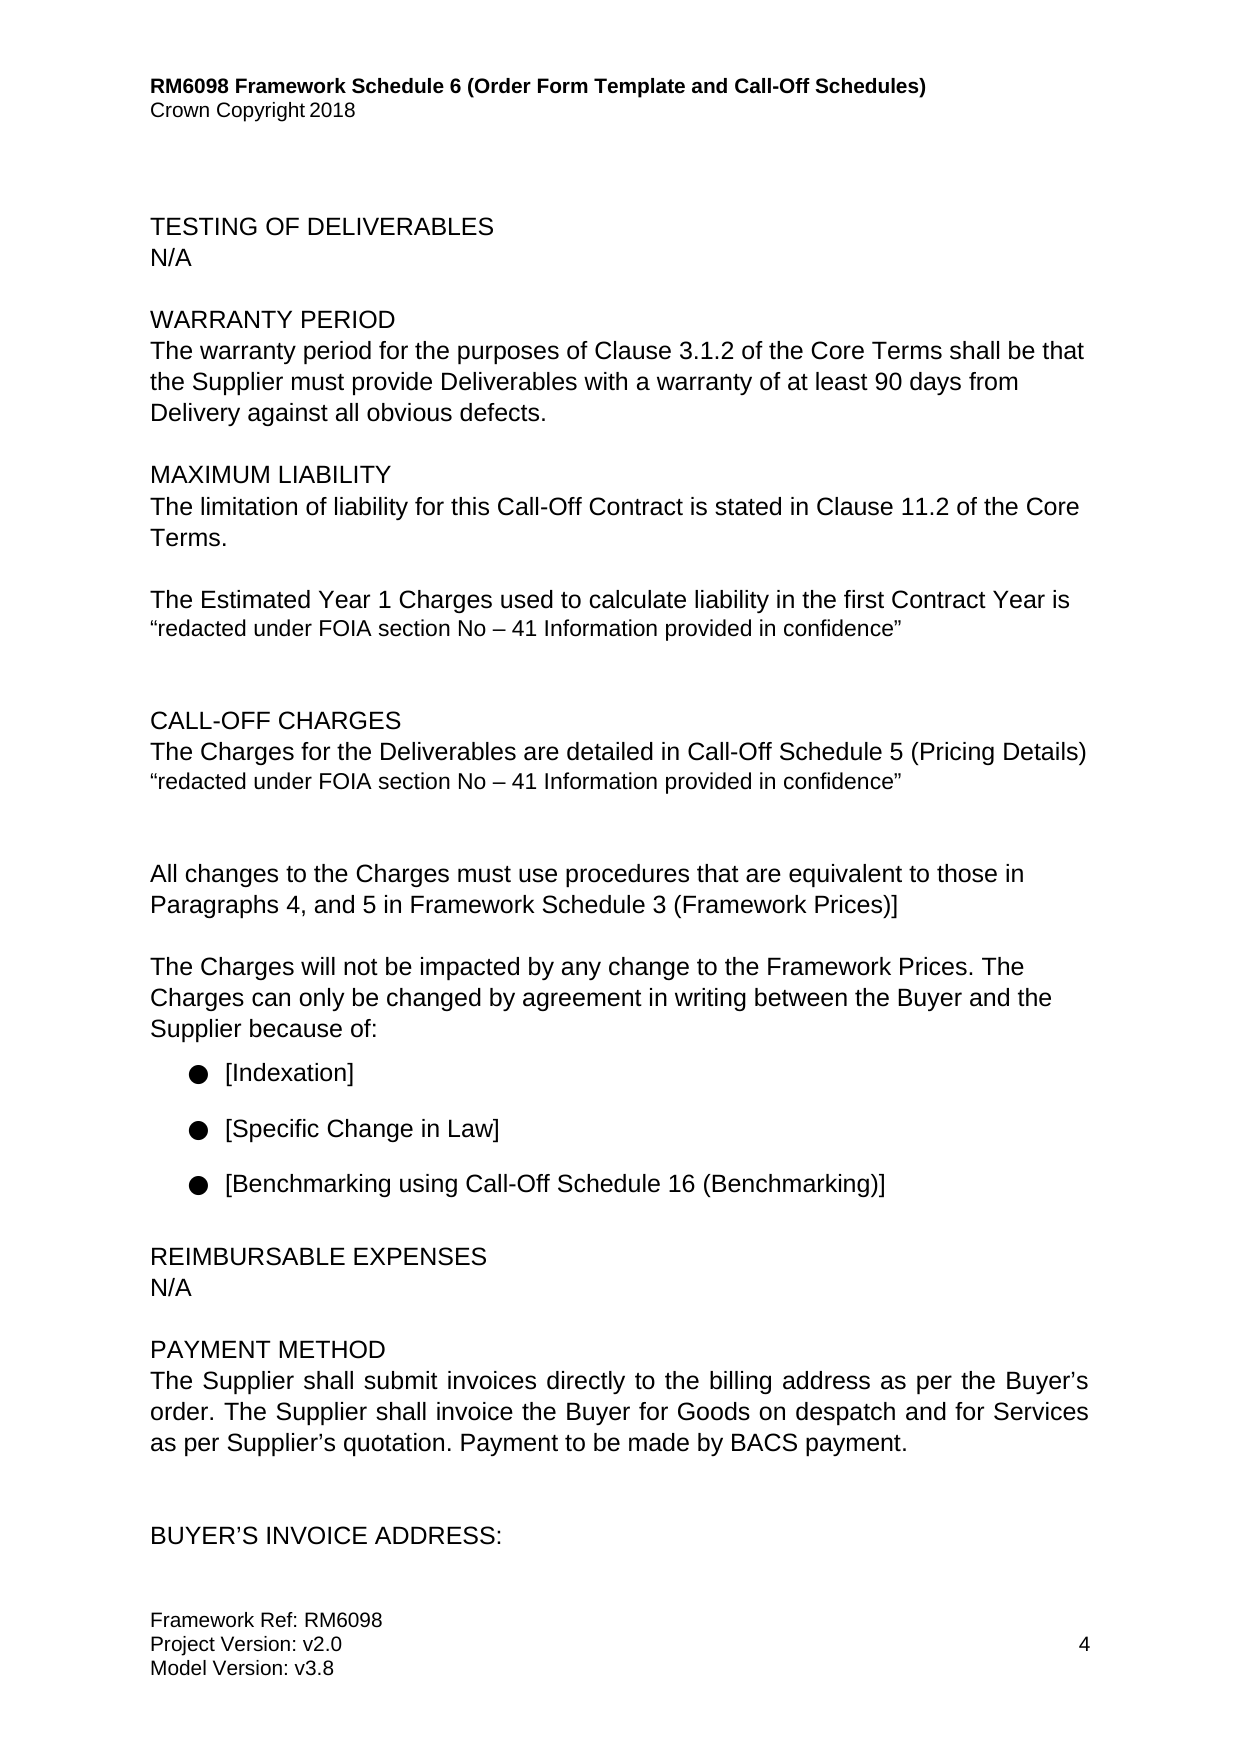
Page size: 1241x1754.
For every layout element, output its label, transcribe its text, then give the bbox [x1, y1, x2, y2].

text the Supplier must provide Deliverables with a warranty of at least 90 days from Delivery against all obvious defects. [150, 367, 1090, 427]
text TESTING OF DELIVERABLES [150, 212, 1090, 241]
text PAYMENT METHOD [150, 1335, 1090, 1364]
text The Supplier shall submit invoices directly to the billing address as per the Buyer’s order. The Supplier shall invoice the Buyer for Goods on despatch and for Services as per Supplier’s quotation. Payment to be made by BACS payment. [150, 1366, 1090, 1457]
list [Benchmarking using Call-Off Schedule 16 (Benchmarking)] [187, 1155, 1090, 1207]
list [Specific Change in Law] [187, 1100, 1090, 1151]
text BUYER’S INVOICE ADDRESS: [150, 1521, 1090, 1550]
text MAXIMUM LIABILITY [150, 460, 1090, 489]
text CALL-OFF CHARGES [150, 706, 1090, 735]
text The Charges will not be impacted by any change to the Framework Prices. The Charges can only be changed by agreement in writing between the Buyer and the Supplier because of: [150, 952, 1090, 1042]
text The Estimated Year 1 Charges used to calculate liability in the first Contract Year is “redacted under FOIA section No – 41 Information provided in confidence” [150, 584, 1090, 642]
text N/A [150, 1273, 1090, 1302]
text REIMBURSABLE EXPENSES [150, 1242, 1090, 1271]
text The warranty period for the purposes of Clause 3.1.2 of the Core Terms shall be that [150, 336, 1090, 365]
text The Charges for the Deliverables are detailed in Call-Off Schedule 5 (Pricing Details) [150, 737, 1090, 766]
text All changes to the Charges must use procedures that are equivalent to those in Paragraphs 4, and 5 in Framework Schedule 3 (Framework Prices)] [150, 858, 1090, 918]
list [Indexation] [187, 1045, 1090, 1096]
text WARRANTY PERIOD [150, 305, 1090, 334]
text The limitation of liability for this Call-Off Contract is stated in Clause 11.2 of the Core Terms. [150, 491, 1090, 551]
text “redacted under FOIA section No – 41 Information provided in confidence” [150, 768, 1090, 794]
text N/A [150, 243, 1090, 272]
